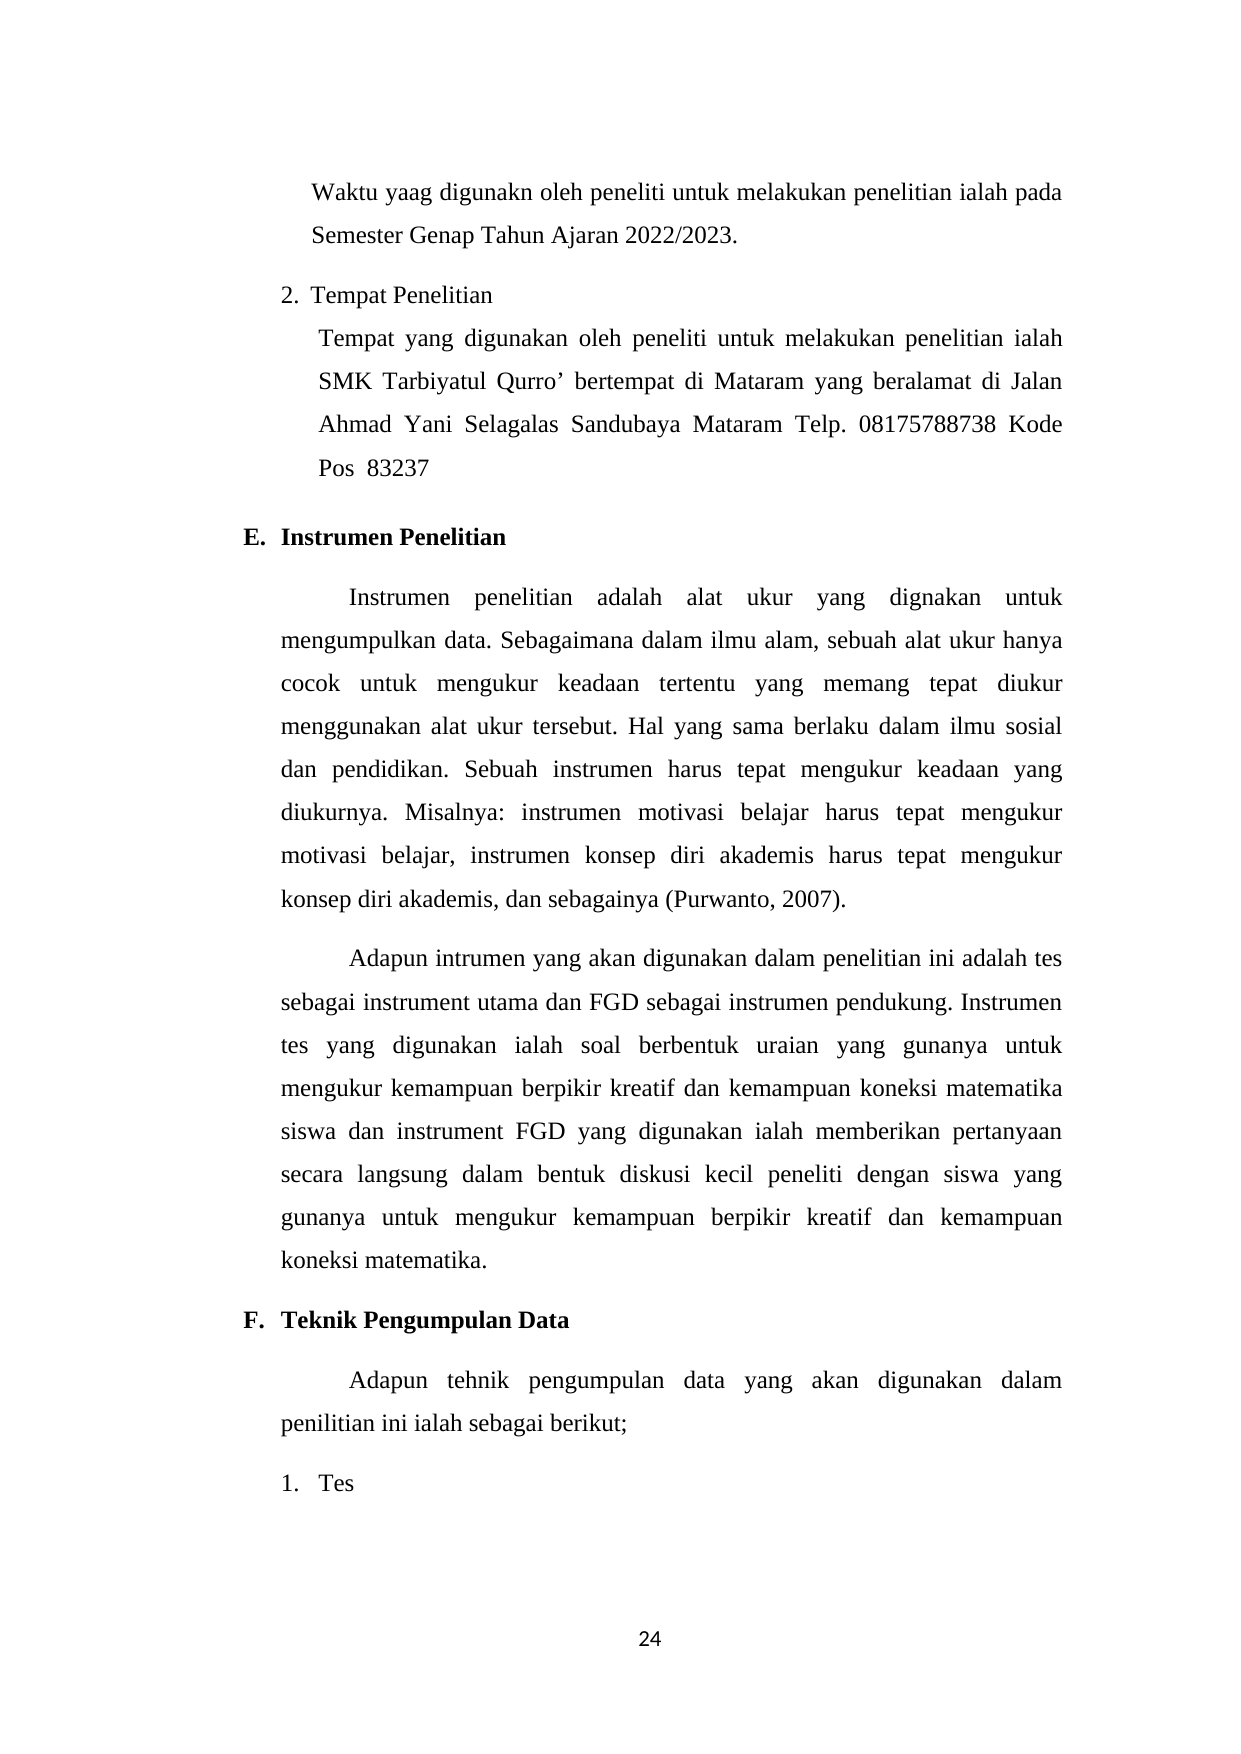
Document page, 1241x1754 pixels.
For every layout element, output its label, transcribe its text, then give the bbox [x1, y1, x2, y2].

list Tempat Penelitian [281, 280, 1063, 309]
list Instrumen Penelitian [243, 522, 1063, 551]
list Tes [281, 1468, 1063, 1497]
list Teknik Pengumpulan Data [243, 1305, 1063, 1334]
text Adapun tehnik pengumpulan data yang akan digunakan dalam penilitian ini ialah sebagai berikut; [281, 1365, 1063, 1437]
text Waktu yaag digunakn oleh peneliti untuk melakukan penelitian ialah pada Semester Genap Tahun Ajaran 2022/2023. [311, 177, 1063, 249]
list Tempat yang digunakan oleh peneliti untuk melakukan penelitian ialah SMK Tarbiyatul Qurro’ bertempat di Mataram yang beralamat di Jalan Ahmad Yani Selagalas Sandubaya Mataram Telp. 08175788738 Kode Pos 83237 [318, 323, 1063, 481]
text Adapun intrumen yang akan digunakan dalam penelitian ini adalah tes sebagai instrument utama dan FGD sebagai instrumen pendukung. Instrumen tes yang digunakan ialah soal berbentuk uraian yang gunanya untuk mengukur kemampuan berpikir kreatif dan kemampuan koneksi matematika siswa dan instrument FGD yang digunakan ialah memberikan pertanyaan secara langsung dalam bentuk diskusi kecil peneliti dengan siswa yang gunanya untuk mengukur kemampuan berpikir kreatif dan kemampuan koneksi matematika. [281, 943, 1063, 1274]
text Instrumen penelitian adalah alat ukur yang dignakan untuk mengumpulkan data. Sebagaimana dalam ilmu alam, sebuah alat ukur hanya cocok untuk mengukur keadaan tertentu yang memang tepat diukur menggunakan alat ukur tersebut. Hal yang sama berlaku dalam ilmu sosial dan pendidikan. Sebuah instrumen harus tepat mengukur keadaan yang diukurnya. Misalnya: instrumen motivasi belajar harus tepat mengukur motivasi belajar, instrumen konsep diri akademis harus tepat mengukur konsep diri akademis, dan sebagainya (Purwanto, 2007). [281, 582, 1063, 912]
